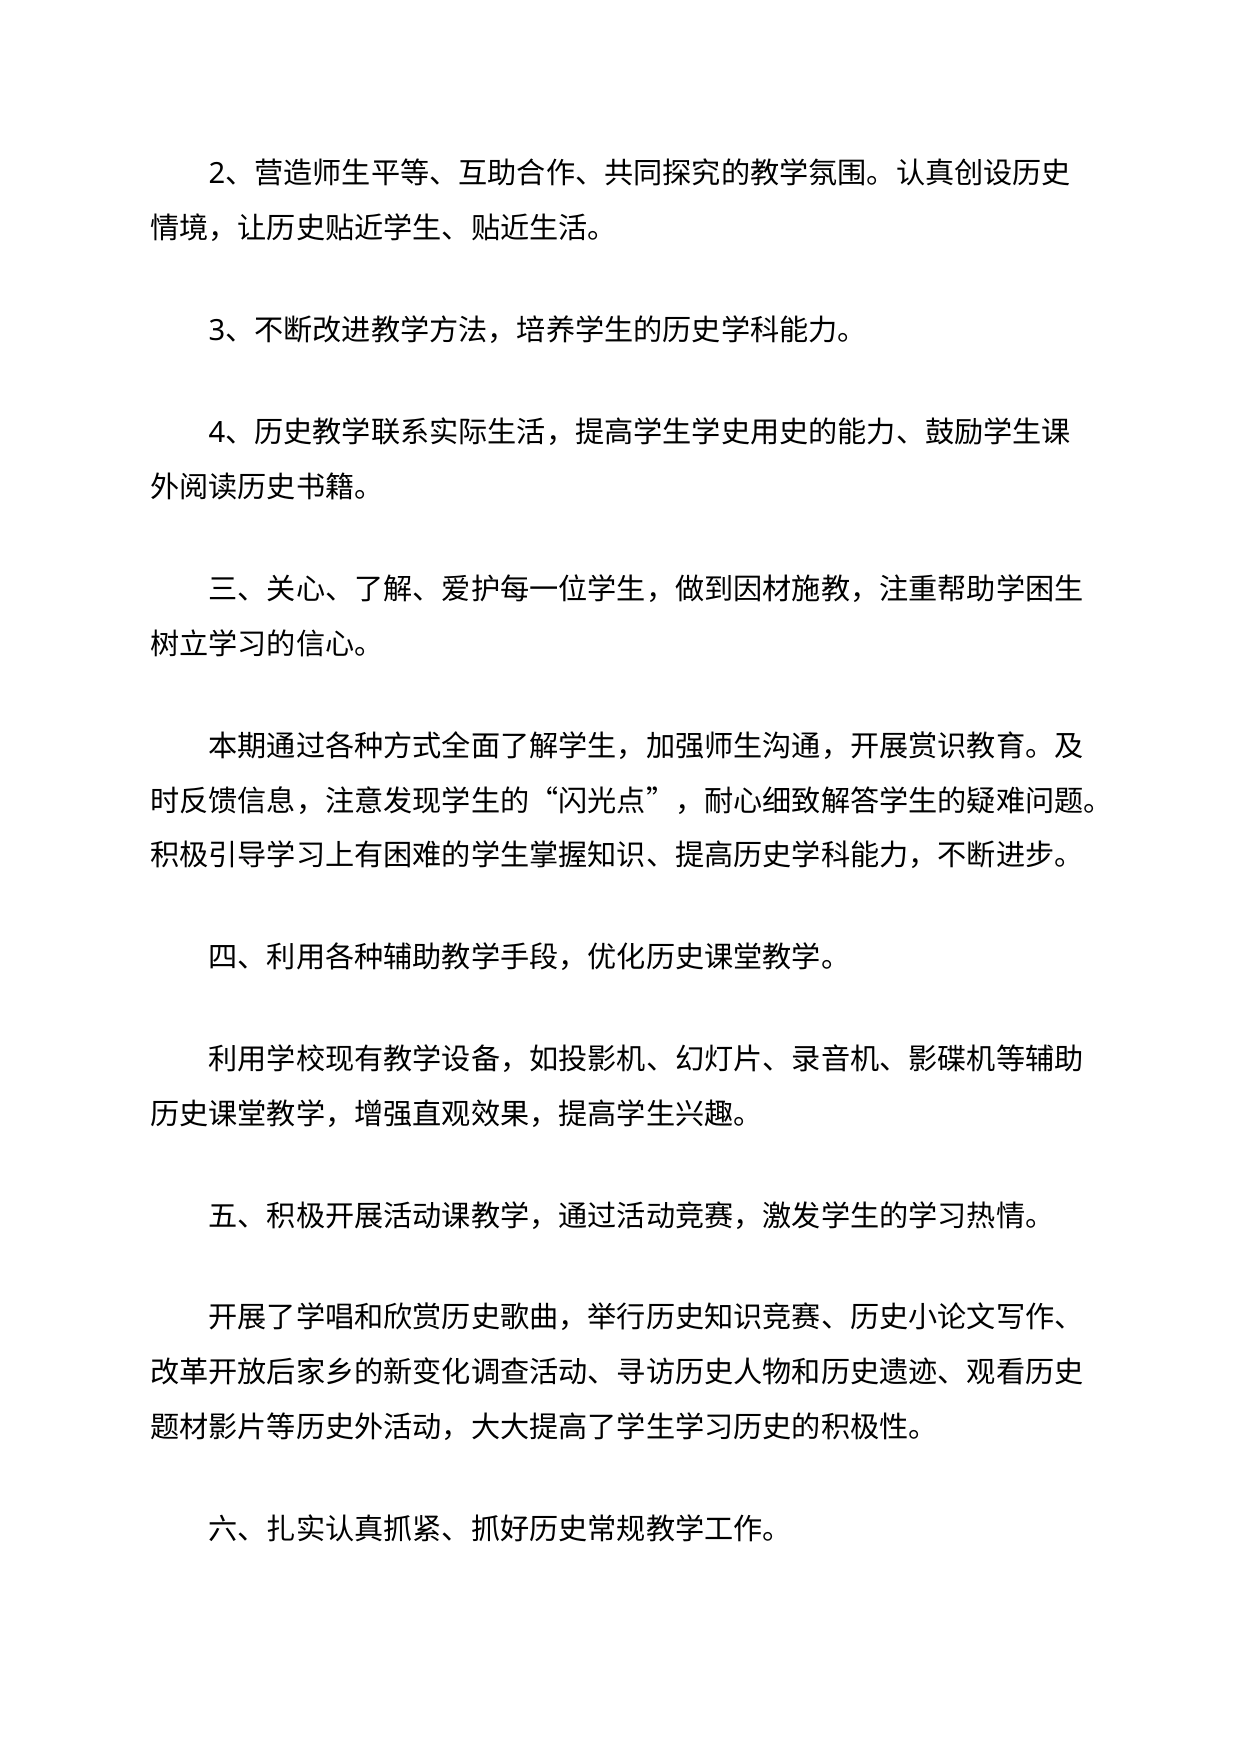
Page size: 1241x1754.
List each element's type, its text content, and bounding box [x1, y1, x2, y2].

text 本期通过各种方式全面了解学生，加强师生沟通，开展赏识教育。及时反馈信息，注意发现学生的“闪光点”，耐心细致解答学生的疑难问题。积极引导学习上有困难的学生掌握知识、提高历史学科能力，不断进步。 [150, 722, 1090, 874]
text 4、历史教学联系实际生活，提高学生学史用史的能力、鼓励学生课外阅读历史书籍。 [150, 409, 1090, 506]
text 开展了学唱和欣赏历史歌曲，举行历史知识竞赛、历史小论文写作、改革开放后家乡的新变化调查活动、寻访历史人物和历史遗迹、观看历史题材影片等历史外活动，大大提高了学生学习历史的积极性。 [150, 1294, 1090, 1446]
text 2、营造师生平等、互助合作、共同探究的教学氛围。认真创设历史情境，让历史贴近学生、贴近生活。 [150, 150, 1090, 247]
text 3、不断改进教学方法，培养学生的历史学科能力。 [150, 307, 1090, 349]
text 四、利用各种辅助教学手段，优化历史课堂教学。 [150, 934, 1090, 976]
text 三、关心、了解、爱护每一位学生，做到因材施教，注重帮助学困生树立学习的信心。 [150, 566, 1090, 663]
text 六、扎实认真抓紧、抓好历史常规教学工作。 [150, 1506, 1090, 1548]
text 利用学校现有教学设备，如投影机、幻灯片、录音机、影碟机等辅助历史课堂教学，增强直观效果，提高学生兴趣。 [150, 1036, 1090, 1133]
text 五、积极开展活动课教学，通过活动竞赛，激发学生的学习热情。 [150, 1192, 1090, 1234]
